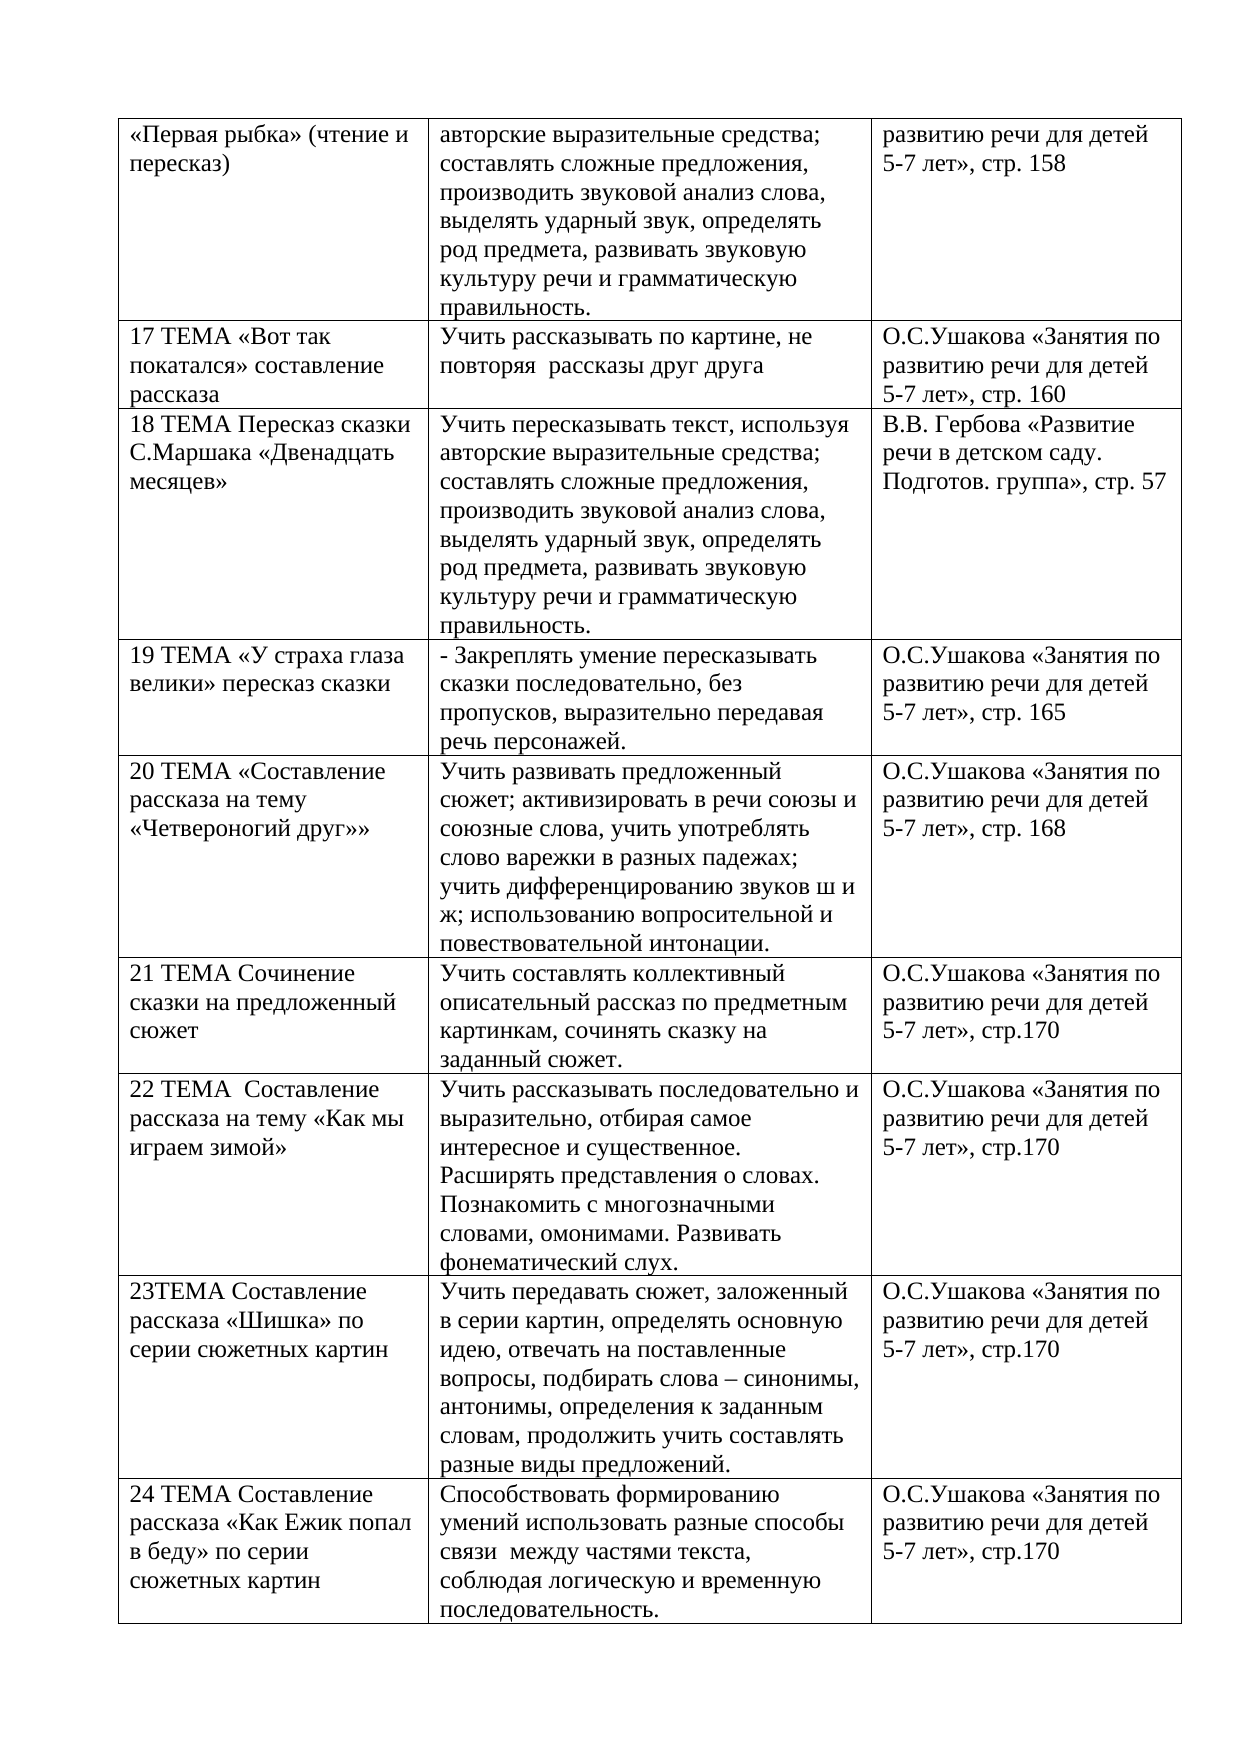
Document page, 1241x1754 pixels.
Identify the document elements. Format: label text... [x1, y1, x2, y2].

table_cell Учить составлять коллективный описательный рассказ по предметным картинкам, сочинять сказку на заданный сюжет. [429, 958, 871, 1073]
table_cell 18 ТЕМА Пересказ сказки С.Маршака «Двенадцать месяцев» [119, 409, 428, 639]
table_cell О.С.Ушакова «Занятия по развитию речи для детей 5-7 лет», стр. 168 [872, 756, 1181, 957]
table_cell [872, 119, 1181, 320]
table_cell О.С.Ушакова «Занятия по развитию речи для детей 5-7 лет», стр.170 [872, 1074, 1181, 1275]
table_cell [429, 1479, 871, 1622]
table_cell Учить передавать сюжет, заложенный в серии картин, определять основную идею, отвечать на поставленные вопросы, подбирать слова – синонимы, антонимы, определения к заданным словам, продолжить учить составлять разные виды предложений. [429, 1276, 871, 1478]
table_cell О.С.Ушакова «Занятия по развитию речи для детей 5-7 лет», стр. 160 [872, 321, 1181, 408]
table_cell В.В. Гербова «Развитие речи в детском саду. Подготов. группа», стр. 57 [872, 409, 1181, 639]
table_cell Учить развивать предложенный сюжет; активизировать в речи союзы и союзные слова, учить употреблять слово варежки в разных падежах; учить дифференцированию звуков ш и ж; использованию вопросительной и повествовательной интонации. [429, 756, 871, 957]
table_cell 23ТЕМА Составление рассказа «Шишка» по серии сюжетных картин [119, 1276, 428, 1478]
table_cell Учить рассказывать по картине, не повторяя рассказы друг друга [429, 321, 871, 408]
table_cell О.С.Ушакова «Занятия по развитию речи для детей 5-7 лет», стр. 165 [872, 640, 1181, 755]
table_cell 22 ТЕМА Составление рассказа на тему «Как мы играем зимой» [119, 1074, 428, 1275]
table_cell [429, 119, 871, 320]
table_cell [872, 1479, 1181, 1622]
table_cell - Закреплять умение пересказывать сказки последовательно, без пропусков, выразительно передавая речь персонажей. [429, 640, 871, 755]
table_cell 20 ТЕМА «Составление рассказа на тему «Четвероногий друг»» [119, 756, 428, 957]
table_cell 17 ТЕМА «Вот так покатался» составление рассказа [119, 321, 428, 408]
table_cell О.С.Ушакова «Занятия по развитию речи для детей 5-7 лет», стр.170 [872, 958, 1181, 1073]
table_cell О.С.Ушакова «Занятия по развитию речи для детей 5-7 лет», стр.170 [872, 1276, 1181, 1478]
table_cell 19 ТЕМА «У страха глаза велики» пересказ сказки [119, 640, 428, 755]
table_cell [119, 1479, 428, 1622]
table_cell 21 ТЕМА Сочинение сказки на предложенный сюжет [119, 958, 428, 1073]
table_cell Учить рассказывать последовательно и выразительно, отбирая самое интересное и существенное. Расширять представления о словах. Познакомить с многозначными словами, омонимами. Развивать фонематический слух. [429, 1074, 871, 1275]
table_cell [119, 119, 428, 320]
